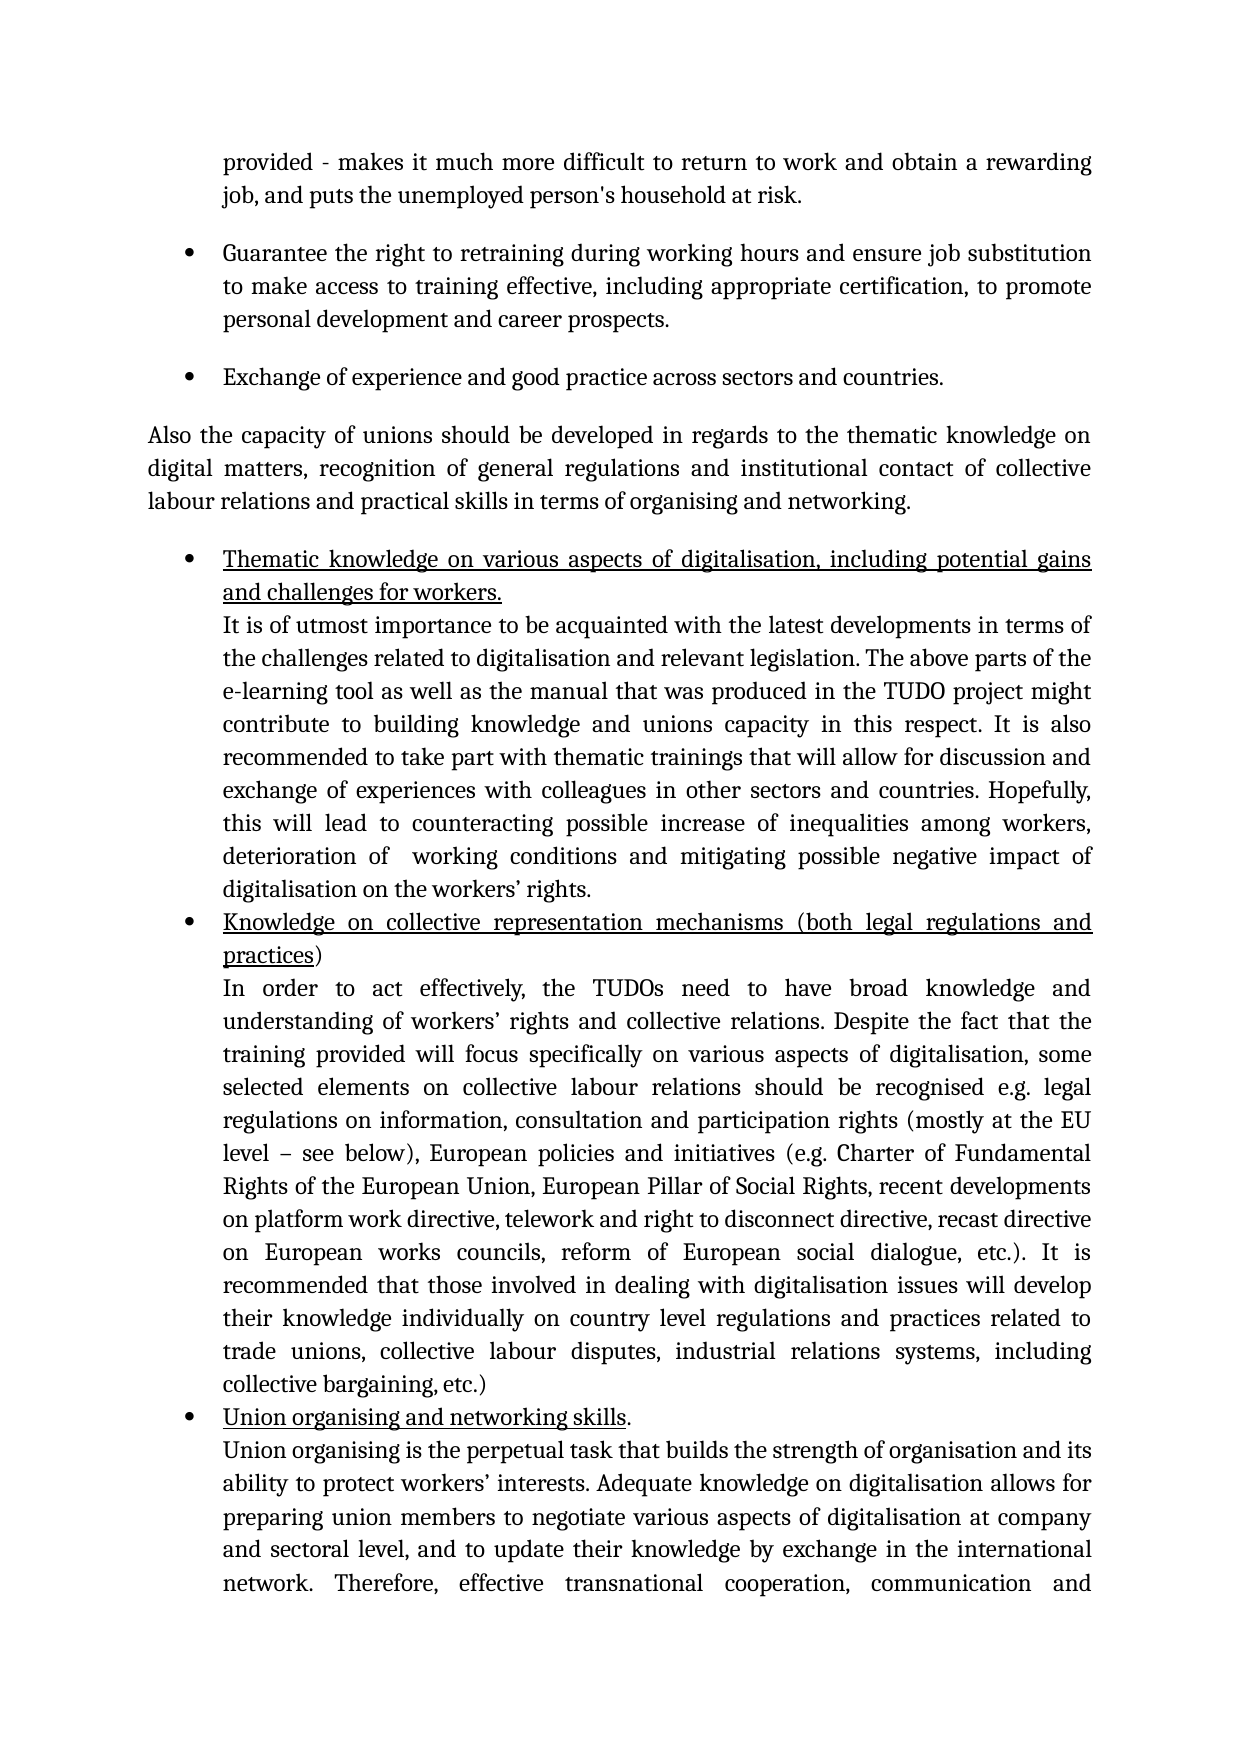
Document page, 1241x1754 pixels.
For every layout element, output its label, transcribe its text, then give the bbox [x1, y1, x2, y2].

list Thematic knowledge on various aspects of digitalisation, including potential gains and challenges for workers. [185, 545, 1093, 607]
list In order to act effectively, the TUDOs need to have broad knowledge and understanding of workers’ rights and collective relations. Despite the fact that the training provided will focus specifically on various aspects of digitalisation, some selected elements on collective labour relations should be recognised e.g. legal regulations on information, consultation and participation rights (mostly at the EU level – see below), European policies and initiatives (e.g. Charter of Fundamental Rights of the European Union, European Pillar of Social Rights, recent developments on platform work directive, telework and right to disconnect directive, recast directive on European works councils, reform of European social dialogue, etc.). It is recommended that those involved in dealing with digitalisation issues will develop their knowledge individually on country level regulations and practices related to trade unions, collective labour disputes, industrial relations systems, including collective bargaining, etc.) [223, 974, 1093, 1399]
list Knowledge on collective representation mechanisms (both legal regulations and practices) [185, 908, 1093, 970]
text Also the capacity of unions should be developed in regards to the thematic knowledge on digital matters, recognition of general regulations and institutional contact of collective labour relations and practical skills in terms of organising and networking. [148, 421, 1093, 516]
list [185, 148, 1093, 209]
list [223, 1436, 1093, 1597]
list Exchange of experience and good practice across sectors and countries. [185, 363, 1093, 391]
list Union organising and networking skills. [185, 1403, 1093, 1432]
list Guarantee the right to retraining during working hours and ensure job substitution to make access to training effective, including appropriate certification, to promote personal development and career prospects. [185, 239, 1093, 333]
list It is of utmost importance to be acquainted with the latest developments in terms of the challenges related to digitalisation and relevant legislation. The above parts of the e-learning tool as well as the manual that was produced in the TUDO project might contribute to building knowledge and unions capacity in this respect. It is also recommended to take part with thematic trainings that will allow for discussion and exchange of experiences with colleagues in other sectors and countries. Hopefully, this will lead to counteracting possible increase of inequalities among workers, deterioration of working conditions and mitigating possible negative impact of digitalisation on the workers’ rights. [223, 611, 1093, 904]
